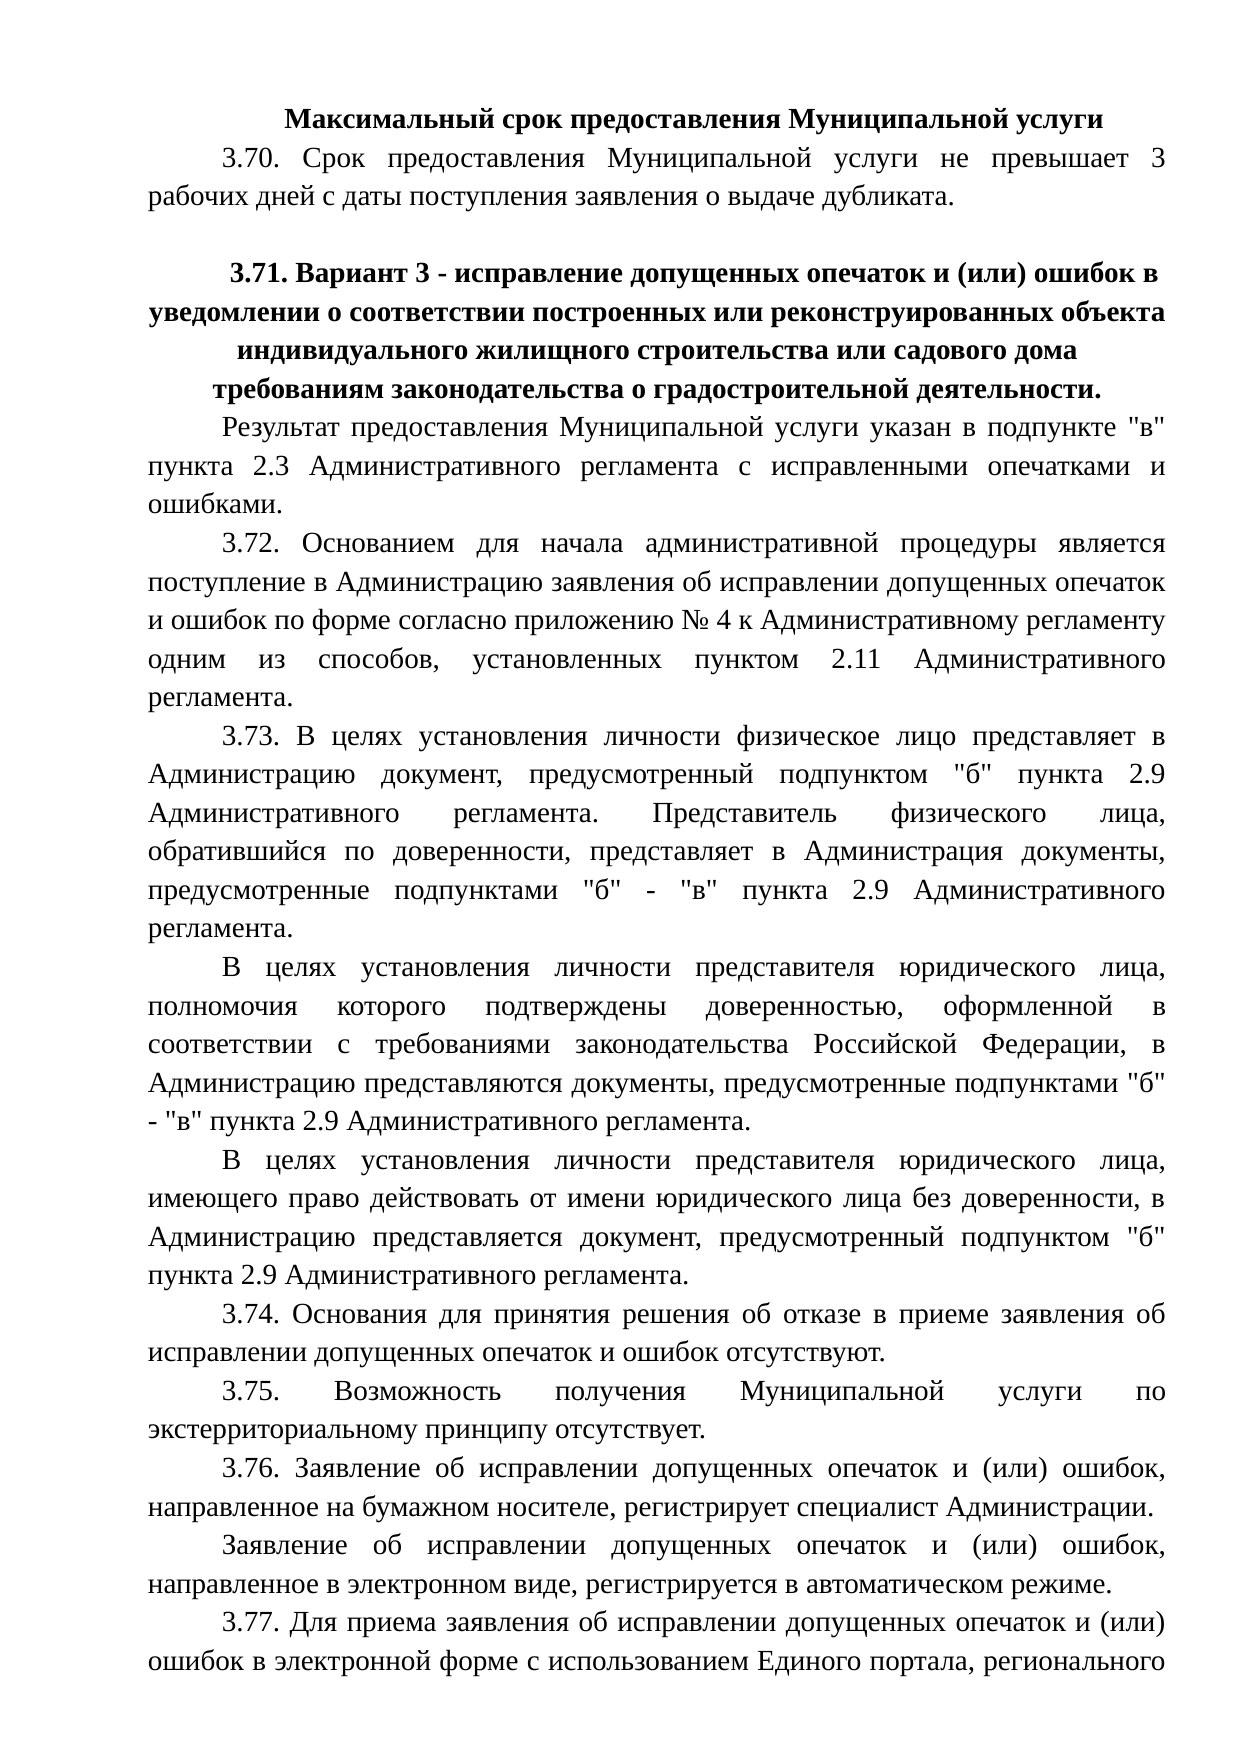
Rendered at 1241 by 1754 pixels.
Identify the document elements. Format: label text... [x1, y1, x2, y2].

text Максимальный срок предоставления Муниципальной услуги [148, 101, 1167, 135]
text Результат предоставления Муниципальной услуги указан в подпункте "в" пункта 2.3 Административного регламента с исправленными опечатками и ошибками. [148, 409, 1167, 520]
text 3.71. Вариант 3 - исправление допущенных опечаток и (или) ошибок в уведомлении о соответствии построенных или реконструированных объекта индивидуального жилищного строительства или садового дома требованиям законодательства о градостроительной деятельности. [148, 255, 1167, 404]
text 3.72. Основанием для начала административной процедуры является поступление в Администрацию заявления об исправлении допущенных опечаток и ошибок по форме согласно приложению № 4 к Административному регламенту одним из способов, установленных пунктом 2.11 Административного регламента. [148, 525, 1167, 713]
text 3.70. Срок предоставления Муниципальной услуги не превышает 3 рабочих дней с даты поступления заявления о выдаче дубликата. [148, 140, 1167, 212]
text В целях установления личности представителя юридического лица, полномочия которого подтверждены доверенностью, оформленной в соответствии с требованиями законодательства Российской Федерации, в Администрацию представляются документы, предусмотренные подпунктами "б" - "в" пункта 2.9 Административного регламента. [148, 949, 1167, 1137]
text В целях установления личности представителя юридического лица, имеющего право действовать от имени юридического лица без доверенности, в Администрацию представляется документ, предусмотренный подпунктом "б" пункта 2.9 Административного регламента. [148, 1142, 1167, 1291]
text 3.74. Основания для принятия решения об отказе в приеме заявления об исправлении допущенных опечаток и ошибок отсутствуют. [148, 1296, 1167, 1368]
text 3.76. Заявление об исправлении допущенных опечаток и (или) ошибок, направленное на бумажном носителе, регистрирует специалист Администрации. [148, 1450, 1167, 1522]
text 3.75. Возможность получения Муниципальной услуги по экстерриториальному принципу отсутствует. [148, 1373, 1167, 1445]
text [148, 1604, 1167, 1676]
text 3.73. В целях установления личности физическое лицо представляет в Администрацию документ, предусмотренный подпунктом "б" пункта 2.9 Административного регламента. Представитель физического лица, обратившийся по доверенности, представляет в Администрация документы, предусмотренные подпунктами "б" - "в" пункта 2.9 Административного регламента. [148, 718, 1167, 944]
text Заявление об исправлении допущенных опечаток и (или) ошибок, направленное в электронном виде, регистрируется в автоматическом режиме. [148, 1527, 1167, 1599]
